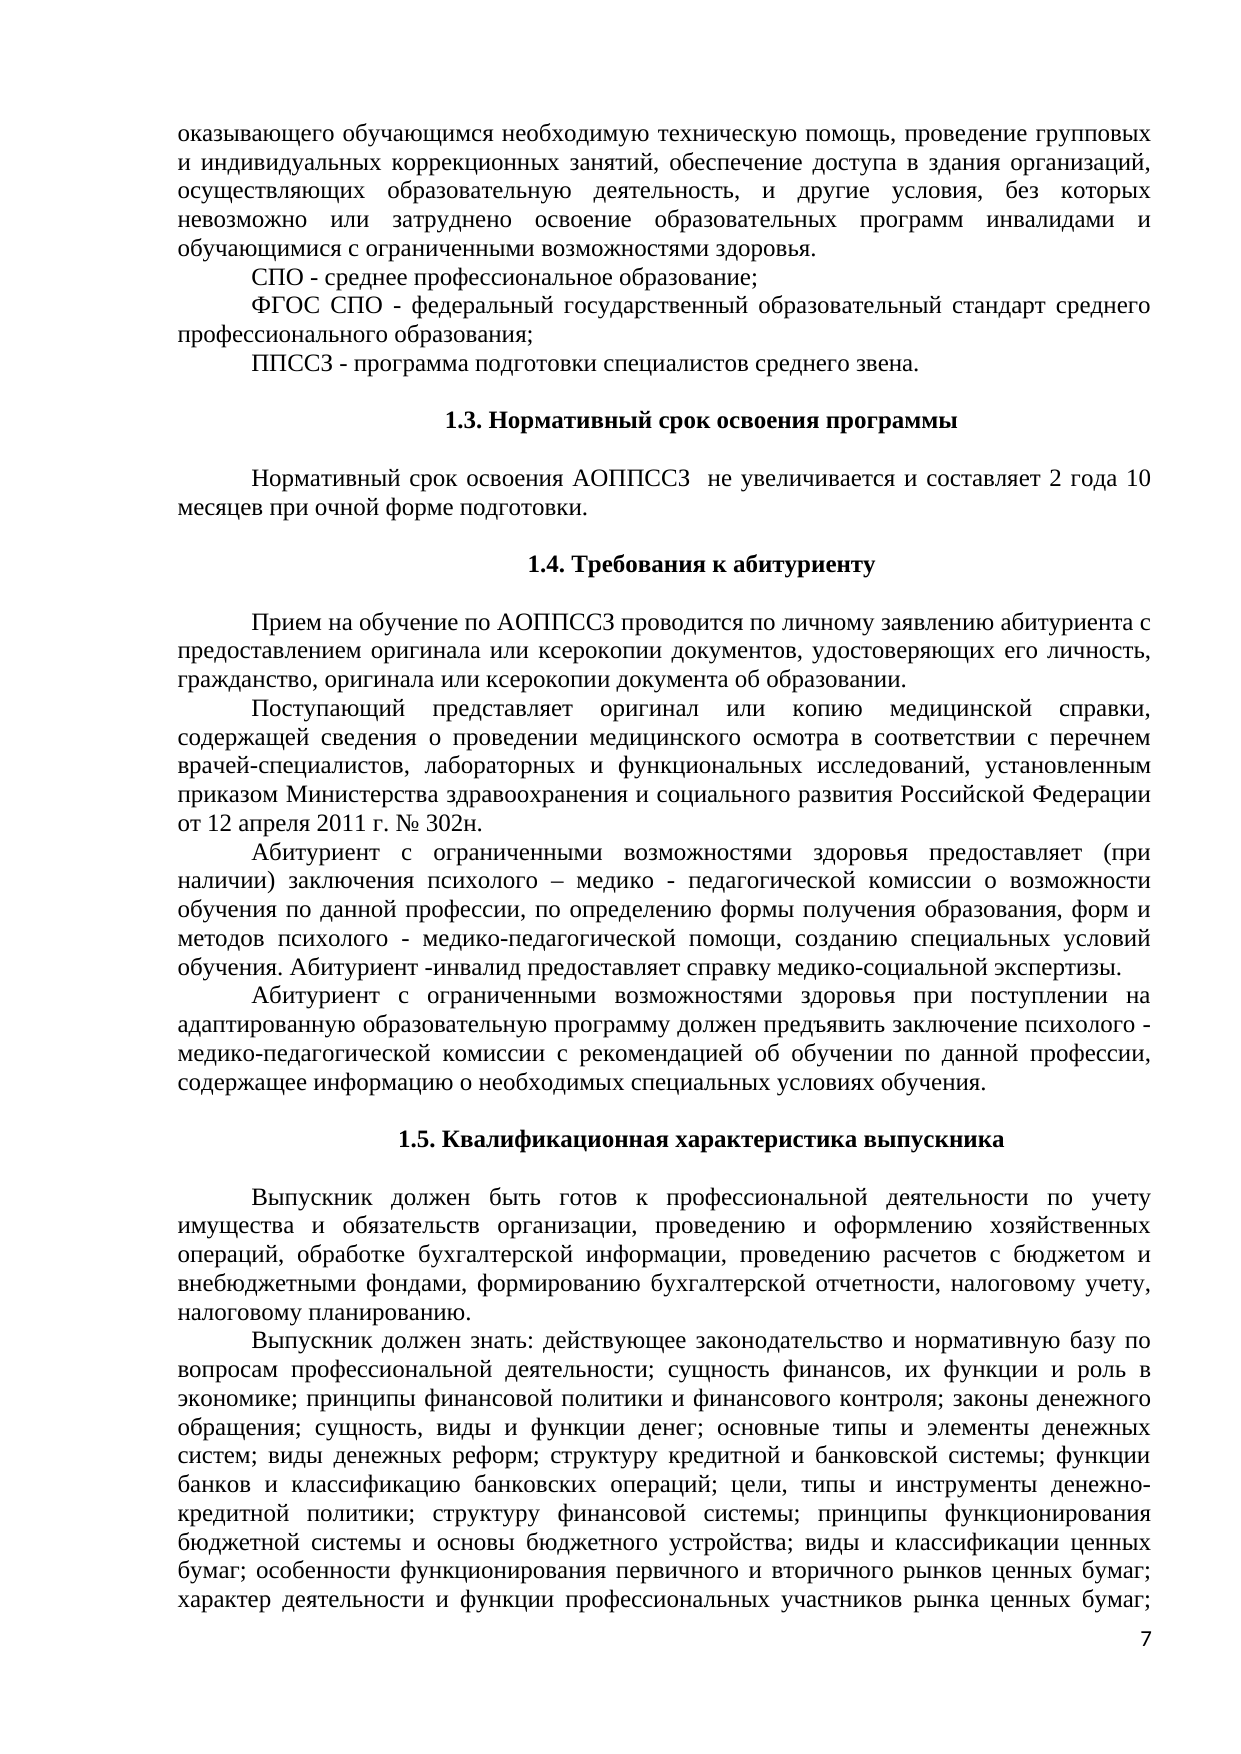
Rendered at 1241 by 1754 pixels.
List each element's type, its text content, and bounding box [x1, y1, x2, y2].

text Прием на обучение по АОППССЗ проводится по личному заявлению абитуриента с предоставлением оригинала или ксерокопии документов, удостоверяющих его личность, гражданство, оригинала или ксерокопии документа об образовании. [177, 607, 1152, 693]
text ФГОС СПО - федеральный государственный образовательный стандарт среднего профессионального образования; [177, 291, 1152, 348]
text СПО - среднее профессиональное образование; [177, 262, 1152, 291]
text 1.4. Требования к абитуриенту [177, 549, 1152, 578]
text 1.5. Квалификационная характеристика выпускника [177, 1124, 1152, 1153]
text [177, 1326, 1152, 1613]
text Абитуриент с ограниченными возможностями здоровья при поступлении на адаптированную образовательную программу должен предъявить заключение психолого - медико-педагогической комиссии с рекомендацией об обучении по данной профессии, содержащее информацию о необходимых специальных условиях обучения. [177, 981, 1152, 1096]
text Нормативный срок освоения АОППССЗ не увеличивается и составляет 2 года 10 месяцев при очной форме подготовки. [177, 463, 1152, 521]
text ППССЗ - программа подготовки специалистов среднего звена. [177, 348, 1152, 377]
text Выпускник должен быть готов к профессиональной деятельности по учету имущества и обязательств организации, проведению и оформлению хозяйственных операций, обработке бухгалтерской информации, проведению расчетов с бюджетом и внебюджетными фондами, формированию бухгалтерской отчетности, налоговому учету, налоговому планированию. [177, 1182, 1152, 1326]
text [177, 118, 1152, 262]
text Абитуриент с ограниченными возможностями здоровья предоставляет (при наличии) заключения психолого – медико - педагогической комиссии о возможности обучения по данной профессии, по определению формы получения образования, форм и методов психолого - медико-педагогической помощи, созданию специальных условий обучения. Абитуриент -инвалид предоставляет справку медико-социальной экспертизы. [177, 837, 1152, 981]
text 1.3. Нормативный срок освоения программы [177, 406, 1152, 434]
text Поступающий представляет оригинал или копию медицинской справки, содержащей сведения о проведении медицинского осмотра в соответствии с перечнем врачей-специалистов, лабораторных и функциональных исследований, установленным приказом Министерства здравоохранения и социального развития Российской Федерации от 12 апреля 2011 г. № 302н. [177, 693, 1152, 837]
